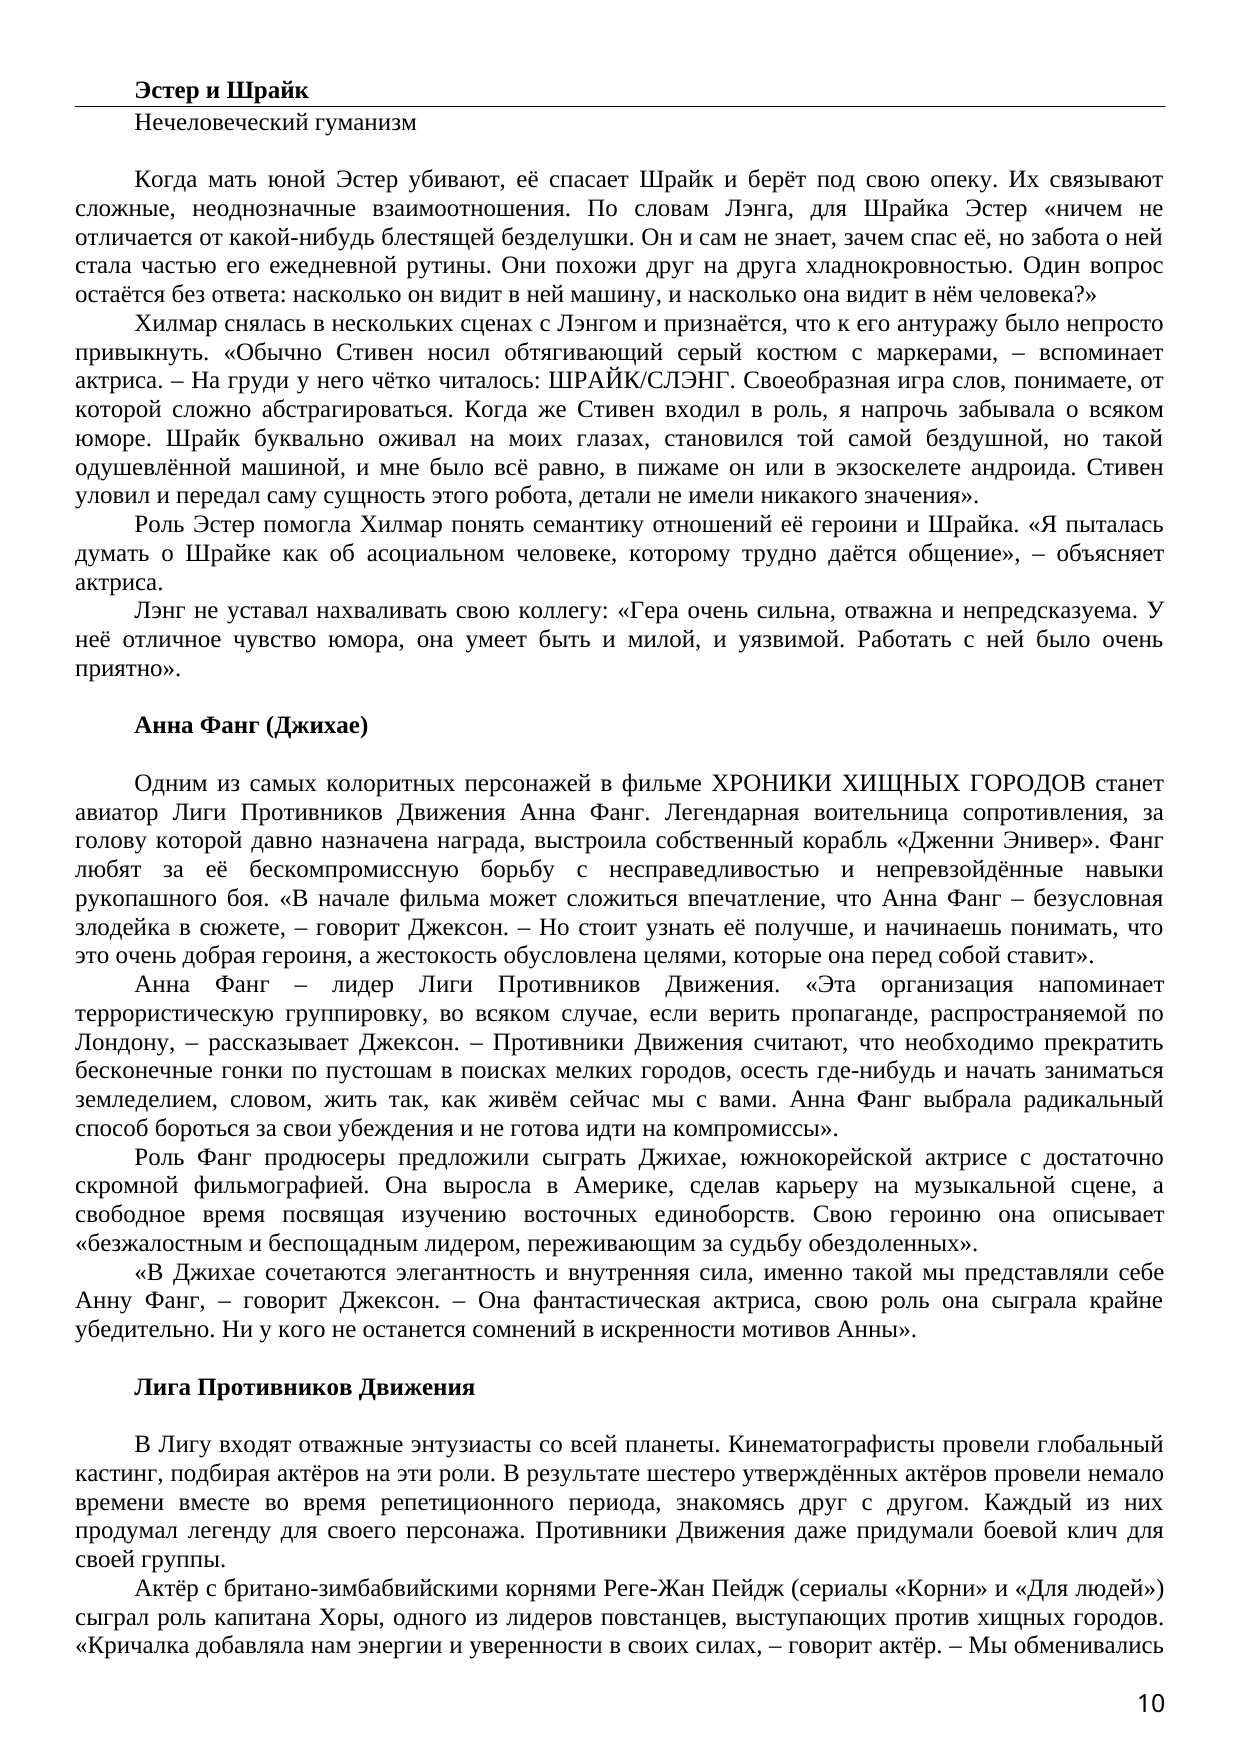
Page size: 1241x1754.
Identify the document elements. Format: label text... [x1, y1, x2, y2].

text Эстер и Шрайк [75, 75, 1165, 106]
text Лига Противников Движения [75, 1372, 1165, 1401]
text Анна Фанг (Джихае) [75, 711, 1165, 739]
text Роль Эстер помогла Хилмар понять семантику отношений её героини и Шрайка. «Я пыталась думать о Шрайке как об асоциальном человеке, которому трудно даётся общение», – объясняет актриса. [75, 509, 1165, 596]
text Одним из самых колоритных персонажей в фильме ХРОНИКИ ХИЩНЫХ ГОРОДОВ станет авиатор Лиги Противников Движения Анна Фанг. Легендарная воительница сопротивления, за голову которой давно назначена награда, выстроила собственный корабль «Дженни Энивер». Фанг любят за её бескомпромиссную борьбу с несправедливостью и непревзойдённые навыки рукопашного боя. «В начале фильма может сложиться впечатление, что Анна Фанг – безусловная злодейка в сюжете, – говорит Джексон. – Но стоит узнать её получше, и начинаешь понимать, что это очень добрая героиня, а жестокость обусловлена целями, которые она перед собой ставит». [75, 768, 1165, 969]
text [75, 1573, 1165, 1659]
text «В Джихае сочетаются элегантность и внутренняя сила, именно такой мы представляли себе Анну Фанг, – говорит Джексон. – Она фантастическая актриса, свою роль она сыграла крайне убедительно. Ни у кого не останется сомнений в искренности мотивов Анны». [75, 1257, 1165, 1343]
text Когда мать юной Эстер убивают, её спасает Шрайк и берёт под свою опеку. Их связывают сложные, неоднозначные взаимоотношения. По словам Лэнга, для Шрайка Эстер «ничем не отличается от какой-нибудь блестящей безделушки. Он и сам не знает, зачем спас её, но забота о ней стала частью его ежедневной рутины. Они похожи друг на друга хладнокровностью. Один вопрос остаётся без ответа: насколько он видит в ней машину, и насколько она видит в нём человека?» [75, 164, 1165, 308]
text Роль Фанг продюсеры предложили сыграть Джихае, южнокорейской актрисе с достаточно скромной фильмографией. Она выросла в Америке, сделав карьеру на музыкальной сцене, а свободное время посвящая изучению восточных единоборств. Свою героиню она описывает «безжалостным и беспощадным лидером, переживающим за судьбу обездоленных». [75, 1142, 1165, 1257]
text Хилмар снялась в нескольких сценах с Лэнгом и признаётся, что к его антуражу было непросто привыкнуть. «Обычно Стивен носил обтягивающий серый костюм с маркерами, – вспоминает актриса. – На груди у него чётко читалось: ШРАЙК/СЛЭНГ. Своеобразная игра слов, понимаете, от которой сложно абстрагироваться. Когда же Стивен входил в роль, я напрочь забывала о всяком юморе. Шрайк буквально оживал на моих глазах, становился той самой бездушной, но такой одушевлённой машиной, и мне было всё равно, в пижаме он или в экзоскелете андроида. Стивен уловил и передал саму сущность этого робота, детали не имели никакого значения». [75, 308, 1165, 509]
text Нечеловеческий гуманизм [75, 107, 1165, 136]
text Лэнг не уставал нахваливать свою коллегу: «Гера очень сильна, отважна и непредсказуема. У неё отличное чувство юмора, она умеет быть и милой, и уязвимой. Работать с ней было очень приятно». [75, 596, 1165, 682]
text Анна Фанг – лидер Лиги Противников Движения. «Эта организация напоминает террористическую группировку, во всяком случае, если верить пропаганде, распространяемой по Лондону, – рассказывает Джексон. – Противники Движения считают, что необходимо прекратить бесконечные гонки по пустошам в поисках мелких городов, осесть где-нибудь и начать заниматься земледелием, словом, жить так, как живём сейчас мы с вами. Анна Фанг выбрала радикальный способ бороться за свои убеждения и не готова идти на компромиссы». [75, 969, 1165, 1142]
text В Лигу входят отважные энтузиасты со всей планеты. Кинематографисты провели глобальный кастинг, подбирая актёров на эти роли. В результате шестеро утверждённых актёров провели немало времени вместе во время репетиционного периода, знакомясь друг с другом. Каждый из них продумал легенду для своего персонажа. Противники Движения даже придумали боевой клич для своей группы. [75, 1429, 1165, 1573]
